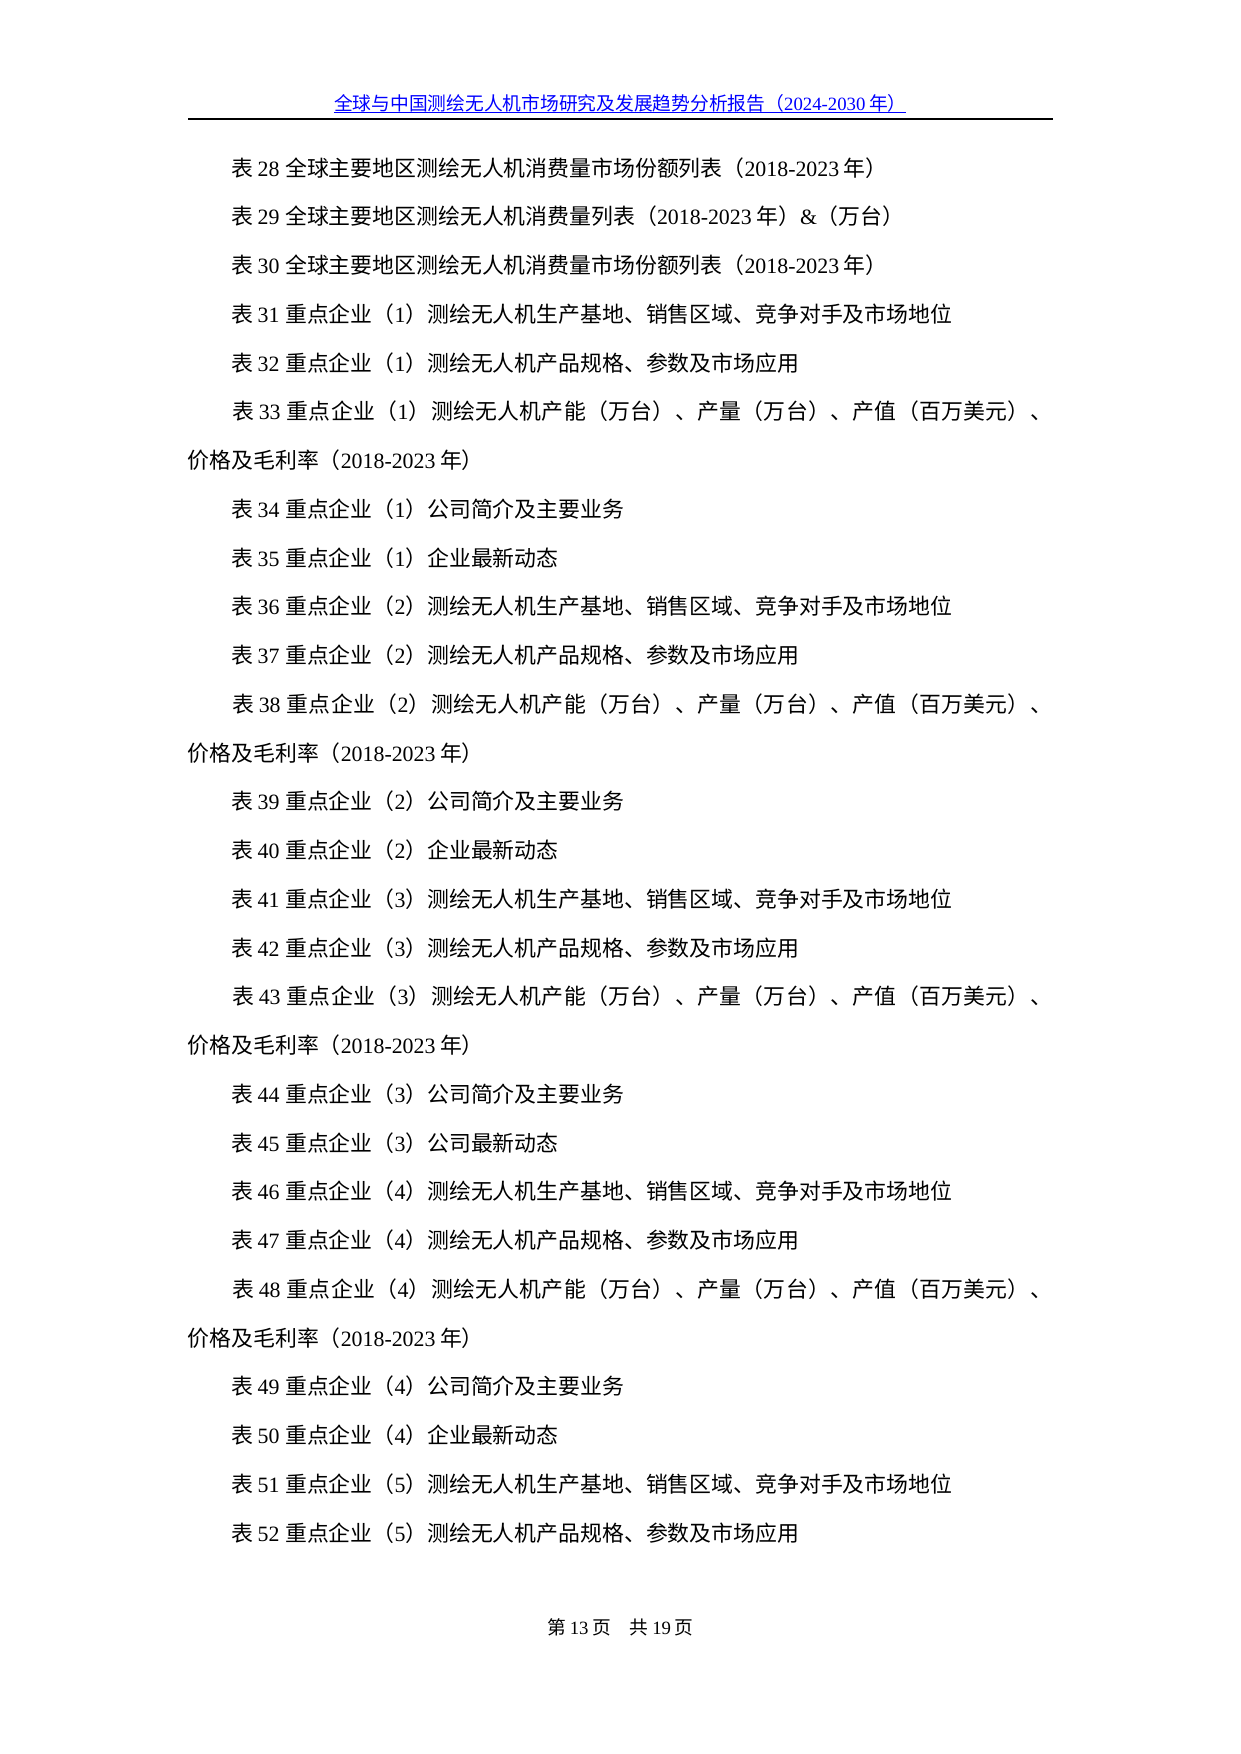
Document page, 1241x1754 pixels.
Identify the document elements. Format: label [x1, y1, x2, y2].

text [187, 150, 1053, 1548]
